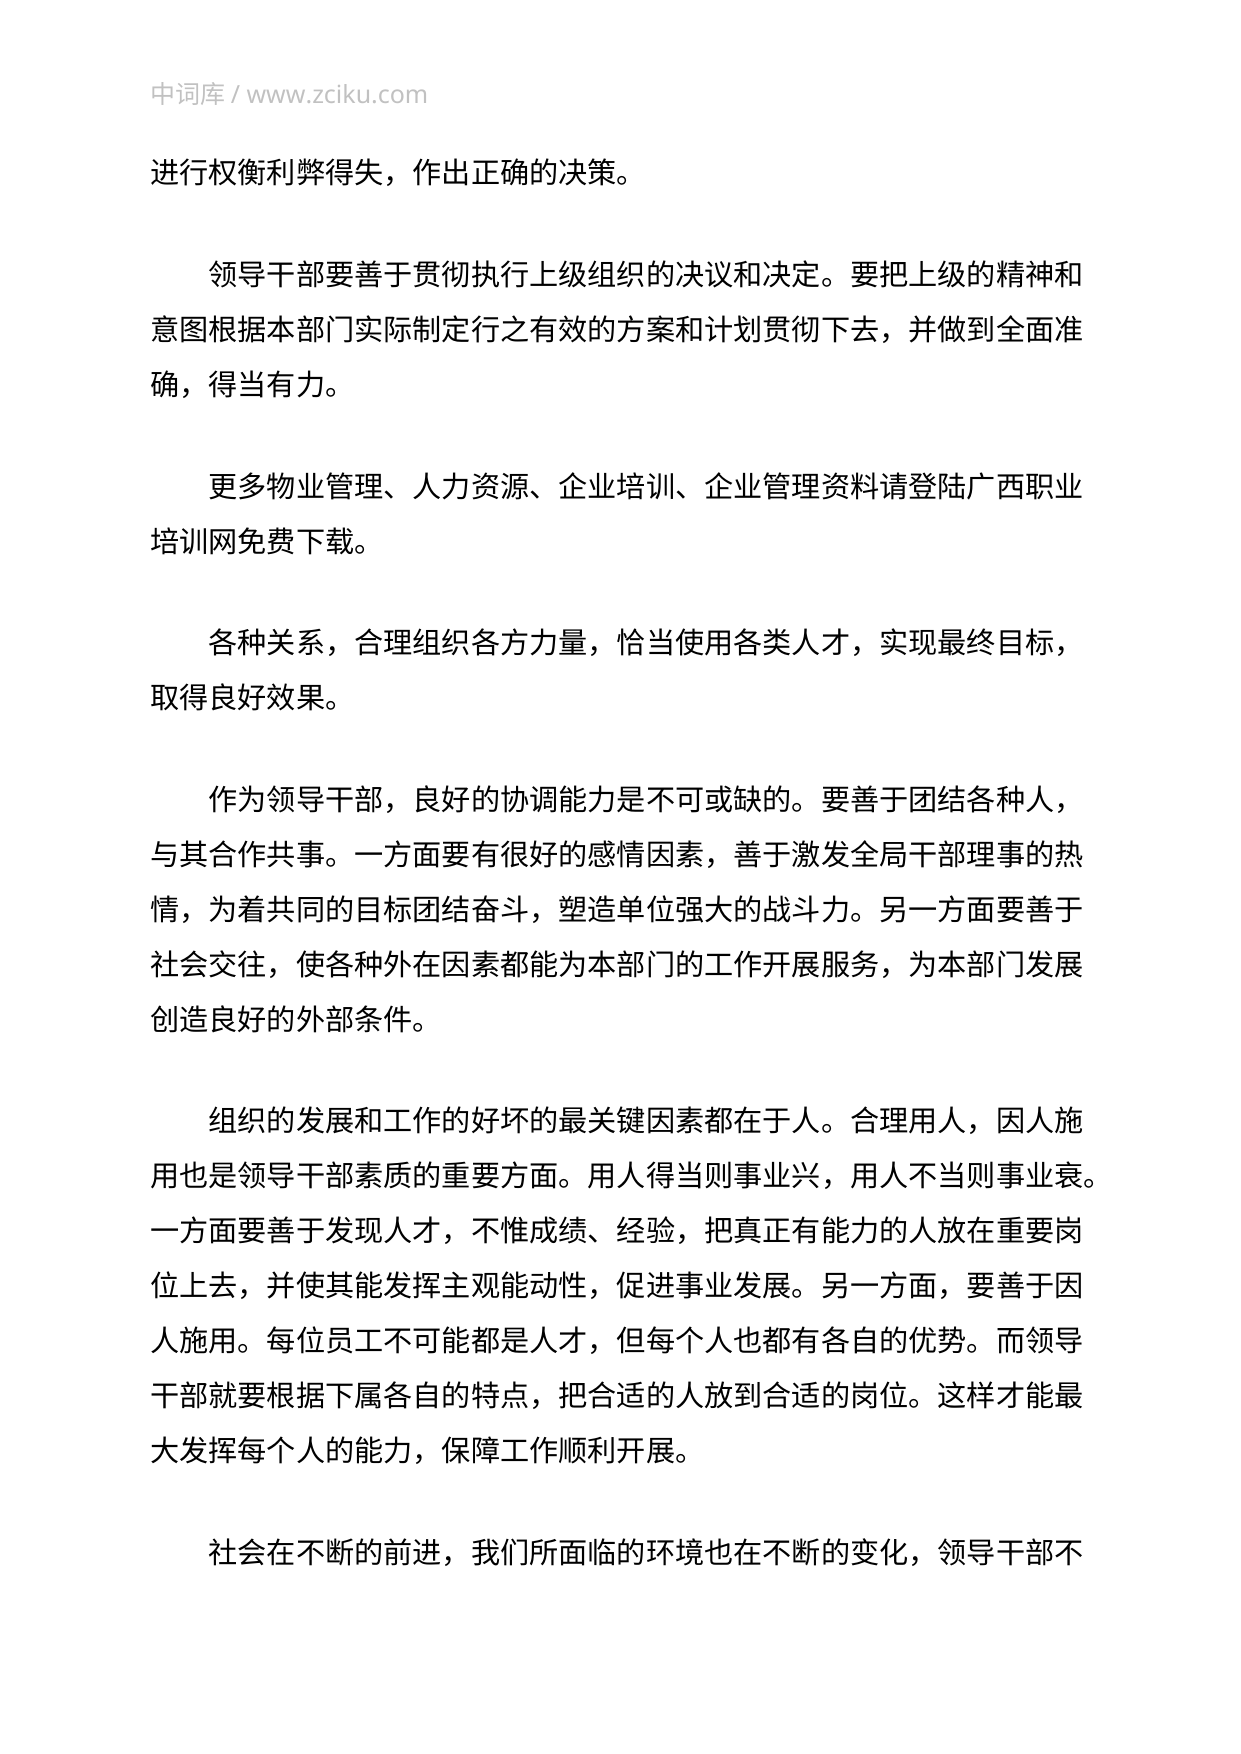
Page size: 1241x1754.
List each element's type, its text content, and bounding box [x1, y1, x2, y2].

text 更多物业管理、人力资源、企业培训、企业管理资料请登陆广西职业培训网免费下载。 [150, 463, 1090, 561]
text 各种关系，合理组织各方力量，恰当使用各类人才，实现最终目标，取得良好效果。 [150, 620, 1090, 717]
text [150, 1529, 1090, 1571]
text 领导干部要善于贯彻执行上级组织的决议和决定。要把上级的精神和意图根据本部门实际制定行之有效的方案和计划贯彻下去，并做到全面准确，得当有力。 [150, 252, 1090, 404]
text 组织的发展和工作的好坏的最关键因素都在于人。合理用人，因人施用也是领导干部素质的重要方面。用人得当则事业兴，用人不当则事业衰。一方面要善于发现人才，不惟成绩、经验，把真正有能力的人放在重要岗位上去，并使其能发挥主观能动性，促进事业发展。另一方面，要善于因人施用。每位员工不可能都是人才，但每个人也都有各自的优势。而领导干部就要根据下属各自的特点，把合适的人放到合适的岗位。这样才能最大发挥每个人的能力，保障工作顺利开展。 [150, 1098, 1090, 1470]
text 作为领导干部，良好的协调能力是不可或缺的。要善于团结各种人，与其合作共事。一方面要有很好的感情因素，善于激发全局干部理事的热情，为着共同的目标团结奋斗，塑造单位强大的战斗力。另一方面要善于社会交往，使各种外在因素都能为本部门的工作开展服务，为本部门发展创造良好的外部条件。 [150, 777, 1090, 1038]
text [150, 150, 1090, 192]
